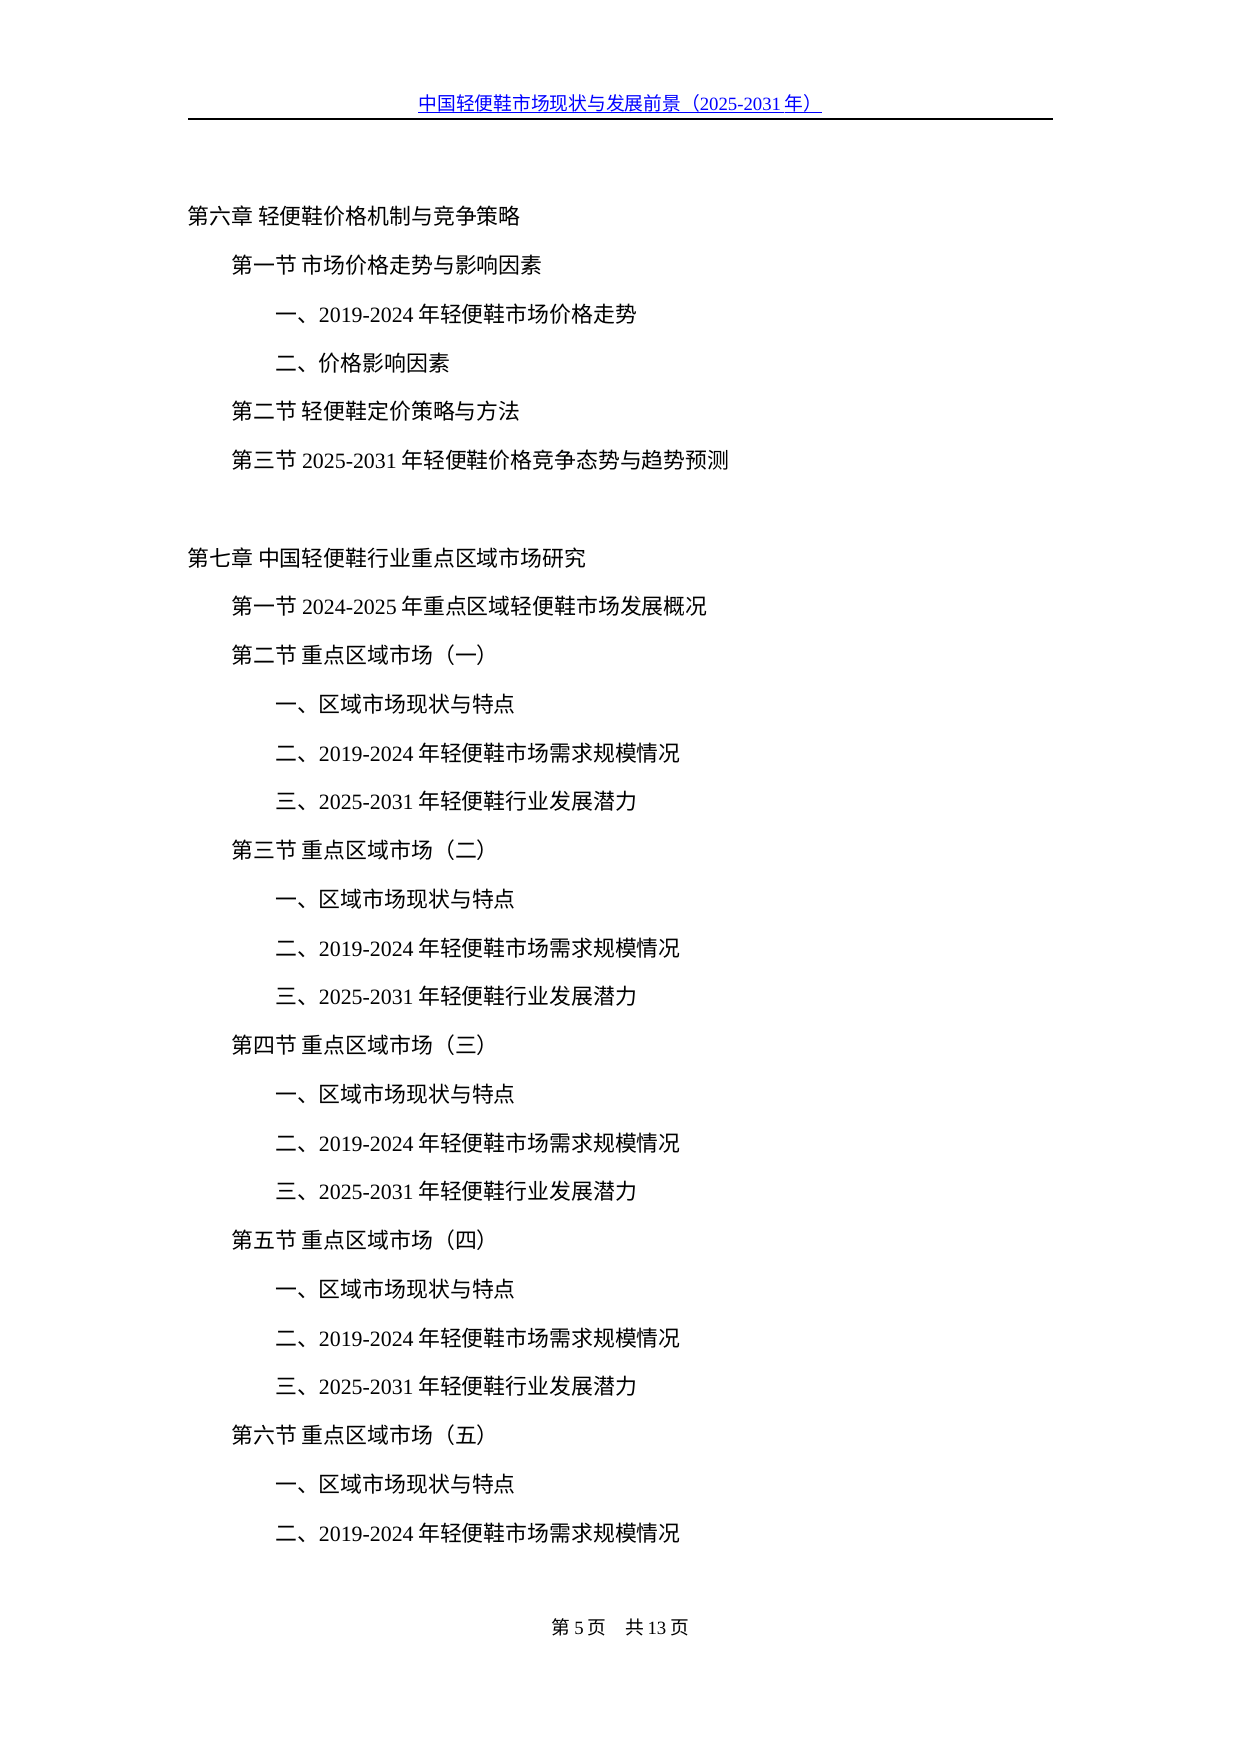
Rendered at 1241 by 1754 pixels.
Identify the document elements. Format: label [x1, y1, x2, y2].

text [187, 150, 1053, 1548]
